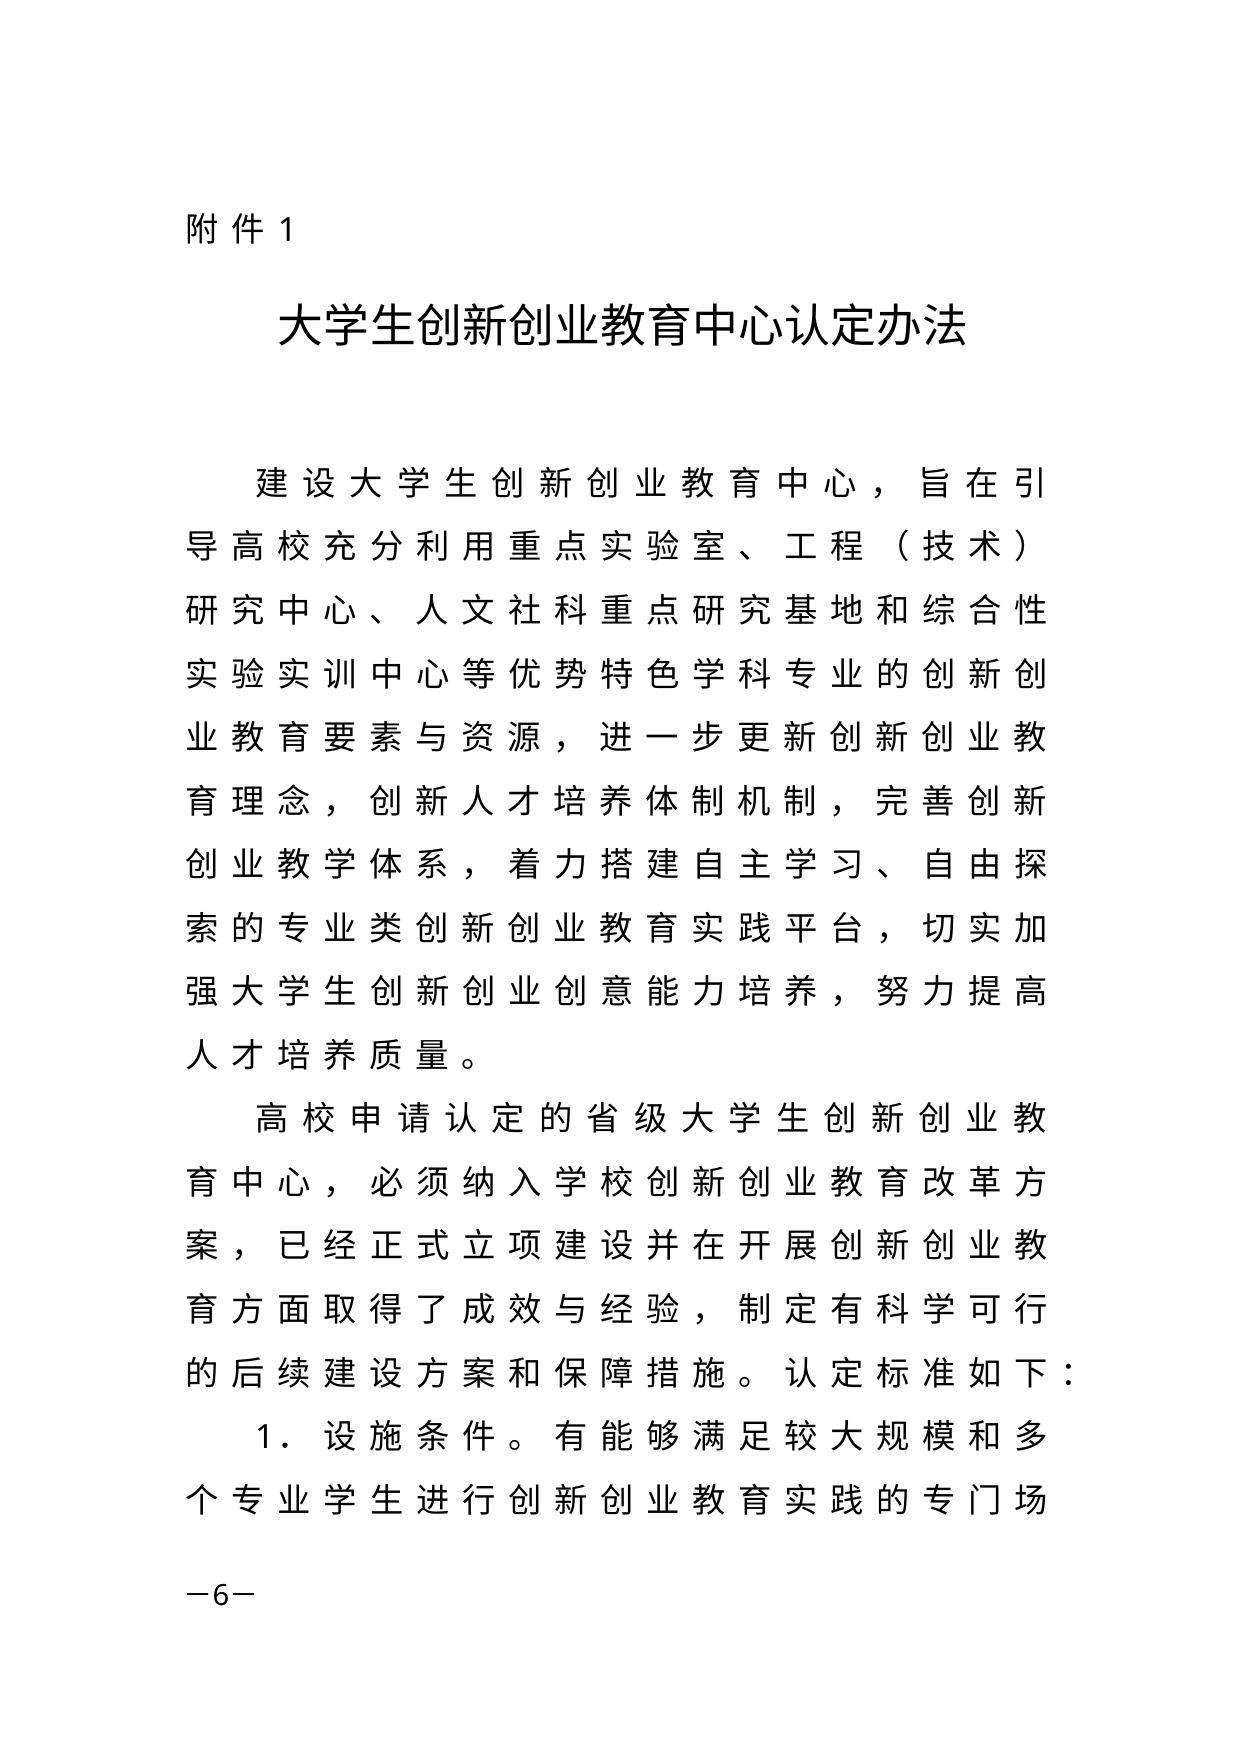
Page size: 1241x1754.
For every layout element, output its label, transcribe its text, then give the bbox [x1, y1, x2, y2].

text 高校申请认定的省级大学生创新创业教育中心，必须纳入学校创新创业教育改革方案，已经正式立项建设并在开展创新创业教育方面取得了成效与经验，制定有科学可行的后续建设方案和保障措施。认定标准如下： [186, 1084, 1060, 1402]
text 建设大学生创新创业教育中心，旨在引导高校充分利用重点实验室、工程（技术）研究中心、人文社科重点研究基地和综合性实验实训中心等优势特色学科专业的创新创业教育要素与资源，进一步更新创新创业教育理念，创新人才培养体制机制，完善创新创业教学体系，着力搭建自主学习、自由探索的专业类创新创业教育实践平台，切实加强大学生创新创业创意能力培养，努力提高人才培养质量。 [186, 449, 1060, 1084]
text 附件1 [186, 195, 1060, 258]
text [186, 1402, 1060, 1529]
text 大学生创新创业教育中心认定办法 [186, 258, 1060, 386]
